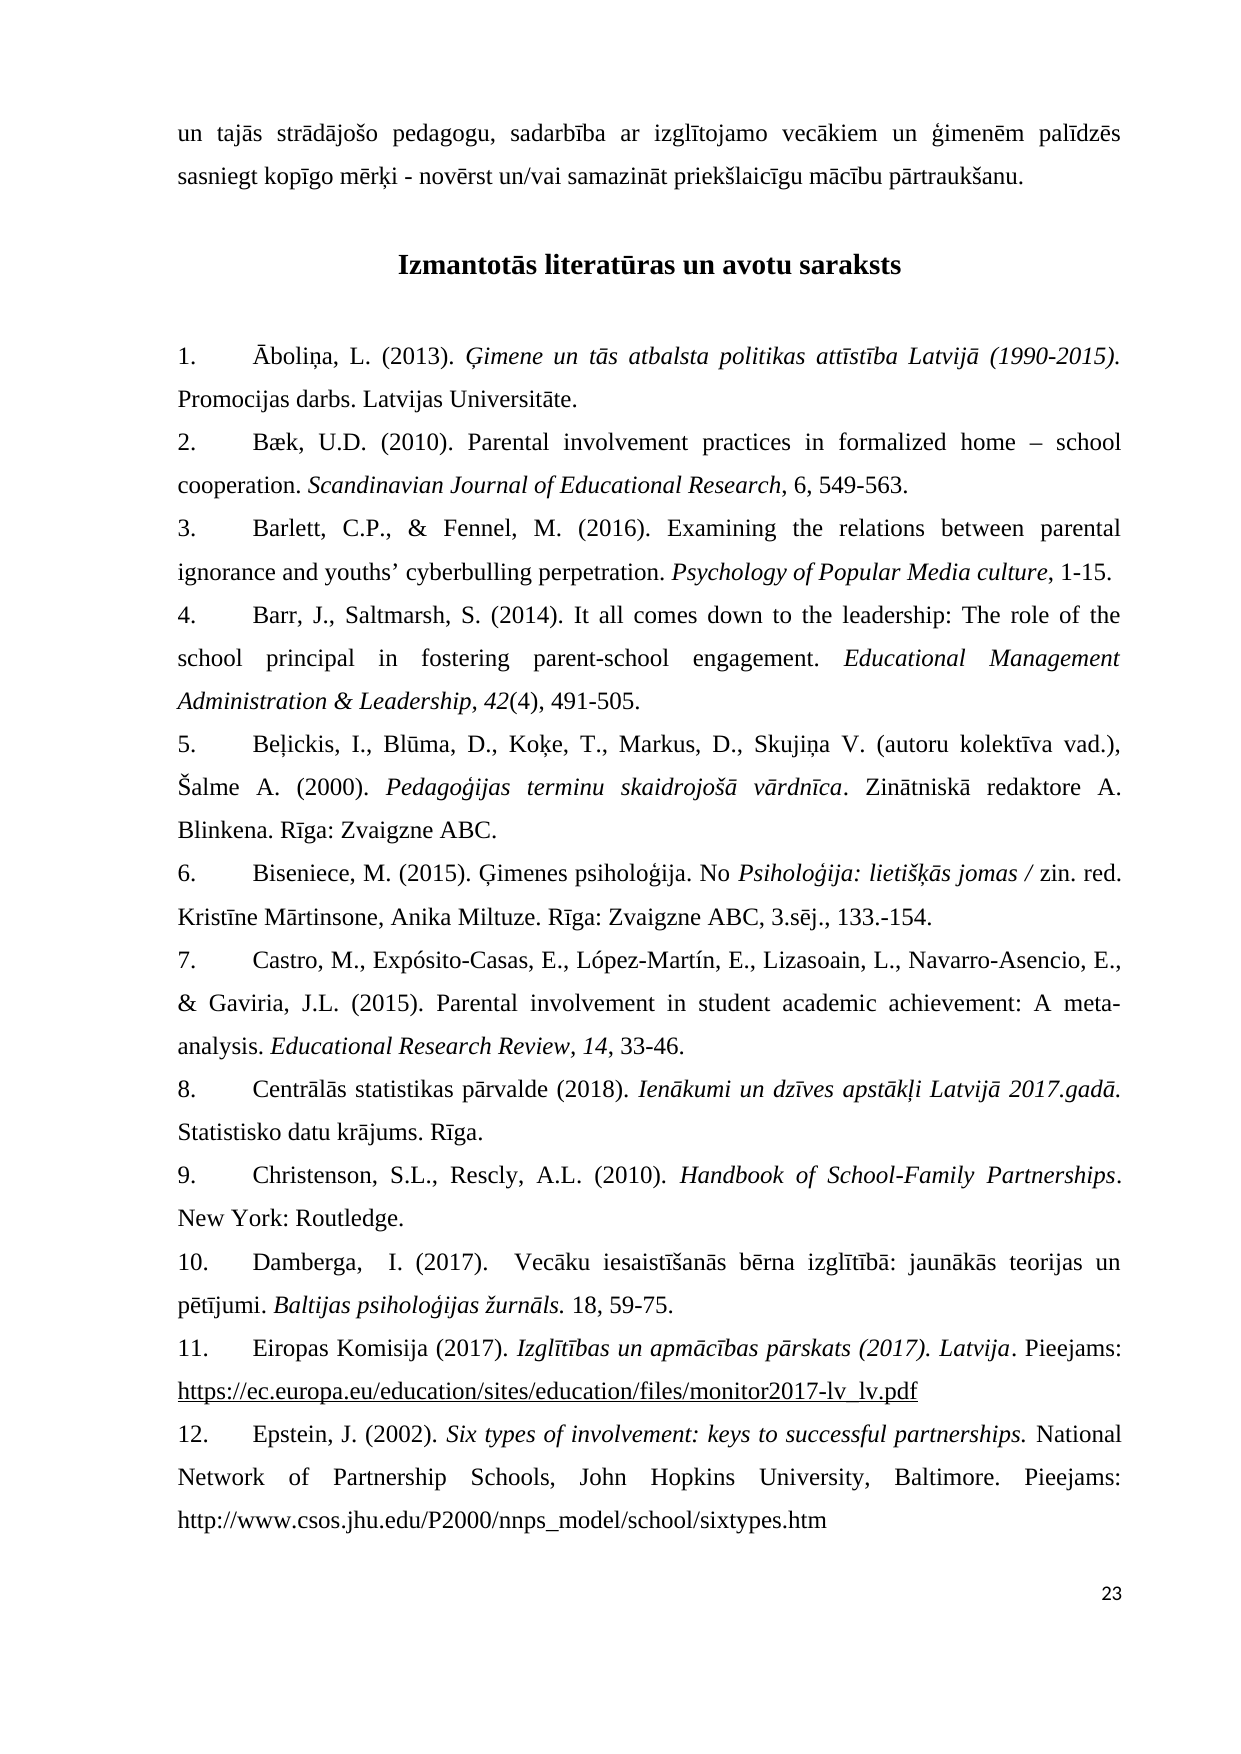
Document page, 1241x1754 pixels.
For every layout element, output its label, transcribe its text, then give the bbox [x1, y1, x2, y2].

list Biseniece, M. (2015). Ģimenes psiholoģija. No Psiholoģija: lietišķās jomas / zin. red. Kristīne Mārtinsone, Anika Miltuze. Rīga: Zvaigzne ABC, 3.sēj., 133.-154. [177, 858, 1122, 930]
list Āboliņa, L. (2013). Ģimene un tās atbalsta politikas attīstība Latvijā (1990-2015). Promocijas darbs. Latvijas Universitāte. [177, 341, 1122, 413]
list Centrālās statistikas pārvalde (2018). Ienākumi un dzīves apstākļi Latvijā 2017.gadā. Statistisko datu krājums. Rīga. [177, 1074, 1122, 1146]
list Barlett, C.P., & Fennel, M. (2016). Examining the relations between parental ignorance and youths’ cyberbulling perpetration. Psychology of Popular Media culture, 1-15. [177, 513, 1122, 585]
list Bæk, U.D. (2010). Parental involvement practices in formalized home – school cooperation. Scandinavian Journal of Educational Research, 6, 549-563. [177, 427, 1122, 499]
list Beļickis, I., Blūma, D., Koķe, T., Markus, D., Skujiņa V. (autoru kolektīva vad.), Šalme A. (2000). Pedagoģijas terminu skaidrojošā vārdnīca. Zinātniskā redaktore A. Blinkena. Rīga: Zvaigzne ABC. [177, 729, 1122, 844]
list Christenson, S.L., Rescly, A.L. (2010). Handbook of School-Family Partnerships. New York: Routledge. [177, 1160, 1122, 1232]
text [177, 118, 1122, 190]
list Castro, M., Expósito-Casas, E., López-Martín, E., Lizasoain, L., Navarro-Asencio, E., & Gaviria, J.L. (2015). Parental involvement in student academic achievement: A meta-analysis. Educational Research Review, 14, 33-46. [177, 945, 1122, 1060]
list Epstein, J. (2002). Six types of involvement: keys to successful partnerships. National Network of Partnership Schools, John Hopkins University, Baltimore. Pieejams: http://www.csos.jhu.edu/P2000/nnps_model/school/sixtypes.htm [177, 1419, 1122, 1534]
list Damberga, I. (2017). Vecāku iesaistīšanās bērna izglītībā: jaunākās teorijas un pētījumi. Baltijas psiholoģijas žurnāls. 18, 59-75. [177, 1247, 1122, 1318]
text Izmantotās literatūras un avotu saraksts [177, 247, 1122, 281]
list Eiropas Komisija (2017). Izglītības un apmācības pārskats (2017). Latvija. Pieejams: https://ec.europa.eu/education/sites/education/files/monitor2017-lv_lv.pdf [177, 1333, 1122, 1405]
list Barr, J., Saltmarsh, S. (2014). It all comes down to the leadership: The role of the school principal in fostering parent-school engagement. Educational Management Administration & Leadership, 42(4), 491-505. [177, 600, 1122, 715]
